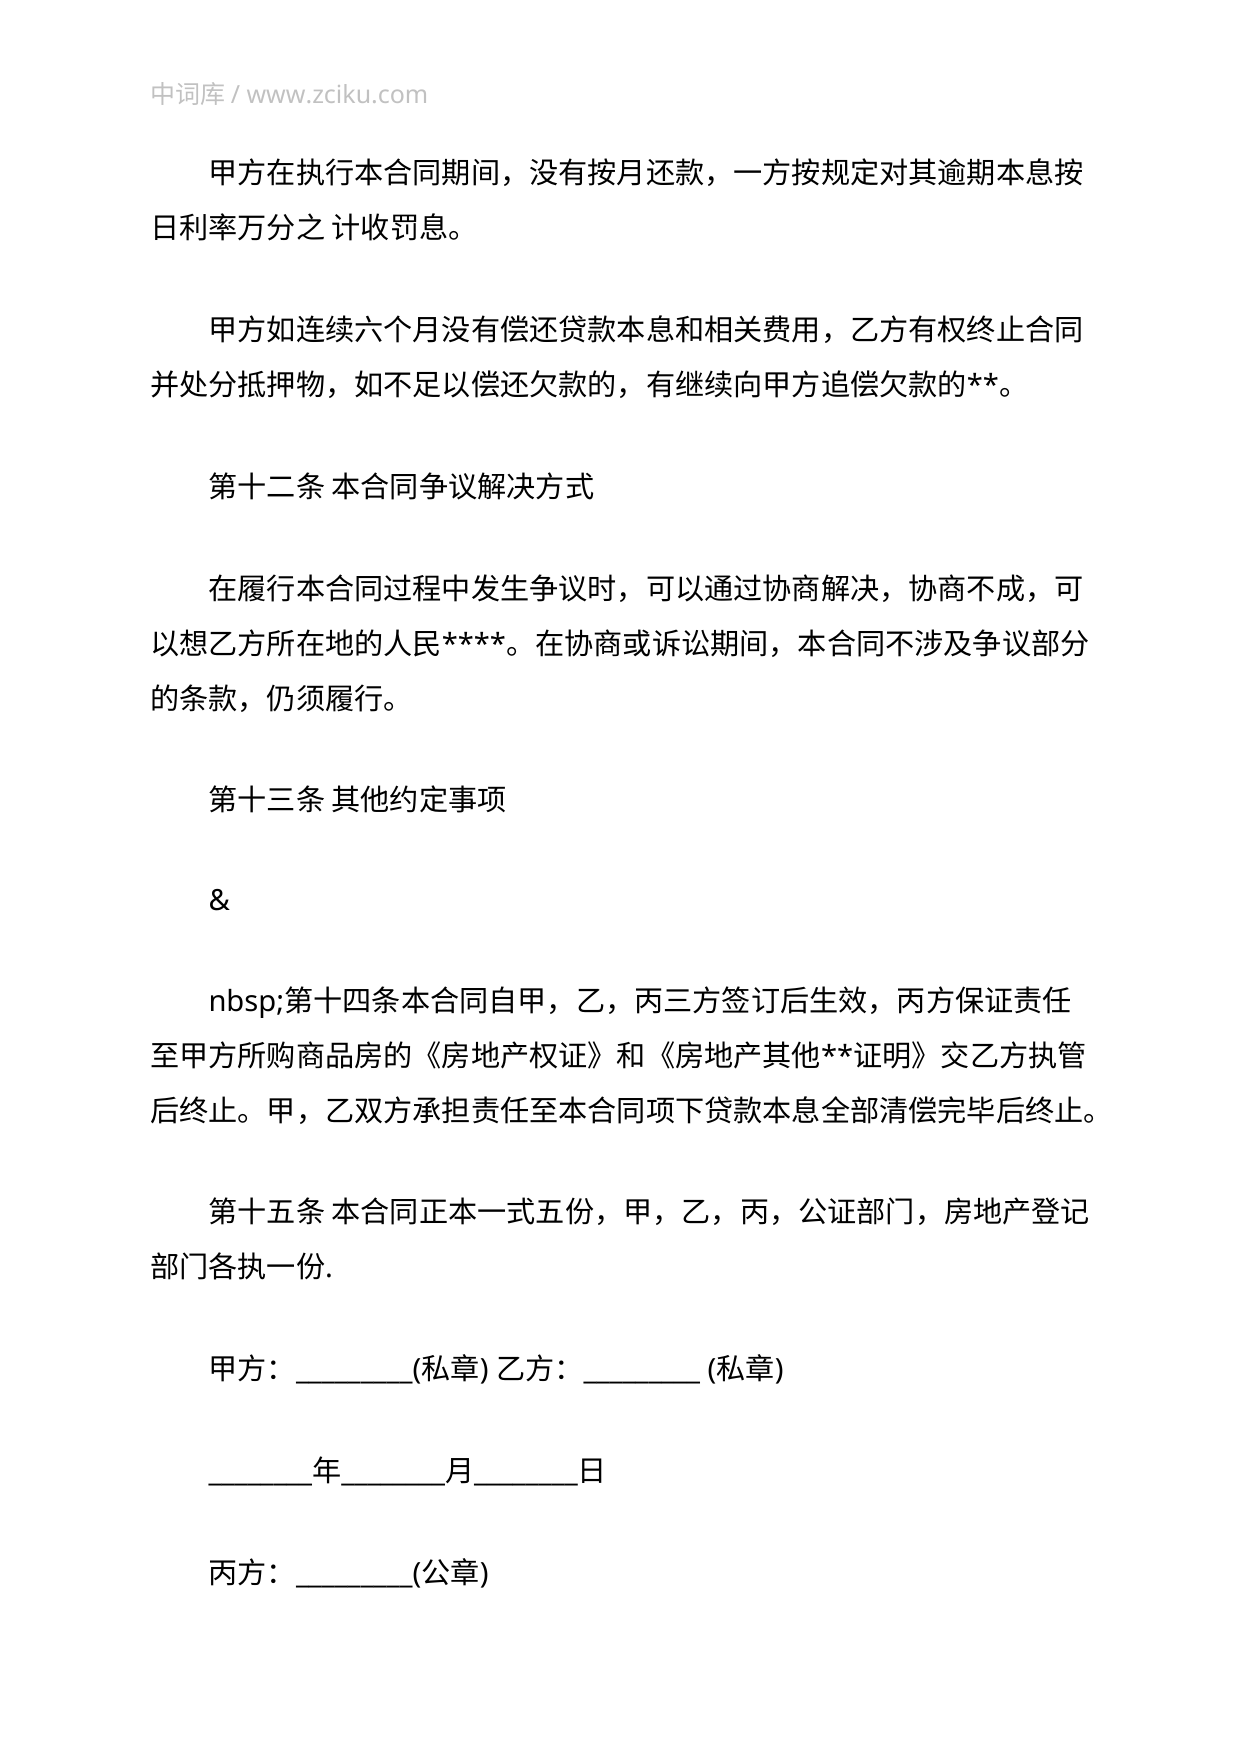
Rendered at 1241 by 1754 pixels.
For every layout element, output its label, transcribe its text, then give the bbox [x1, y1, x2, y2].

text 第十三条 其他约定事项 [150, 777, 1090, 819]
text 甲方在执行本合同期间，没有按月还款，一方按规定对其逾期本息按日利率万分之 计收罚息。 [150, 150, 1090, 247]
text ________年________月________日 [150, 1448, 1090, 1490]
text 甲方如连续六个月没有偿还贷款本息和相关费用，乙方有权终止合同并处分抵押物，如不足以偿还欠款的，有继续向甲方追偿欠款的**。 [150, 307, 1090, 404]
text 第十五条 本合同正本一式五份，甲，乙，丙，公证部门，房地产登记部门各执一份. [150, 1189, 1090, 1286]
text 在履行本合同过程中发生争议时，可以通过协商解决，协商不成，可以想乙方所在地的人民****。在协商或诉讼期间，本合同不涉及争议部分的条款，仍须履行。 [150, 565, 1090, 717]
text 甲方：_________(私章) 乙方：_________ (私章) [150, 1346, 1090, 1388]
text 丙方：_________(公章) [150, 1550, 1090, 1592]
text 第十二条 本合同争议解决方式 [150, 463, 1090, 506]
text & [150, 879, 1090, 918]
text nbsp;第十四条本合同自甲，乙，丙三方签订后生效，丙方保证责任至甲方所购商品房的《房地产权证》和《房地产其他**证明》交乙方执管后终止。甲，乙双方承担责任至本合同项下贷款本息全部清偿完毕后终止。 [150, 977, 1090, 1129]
